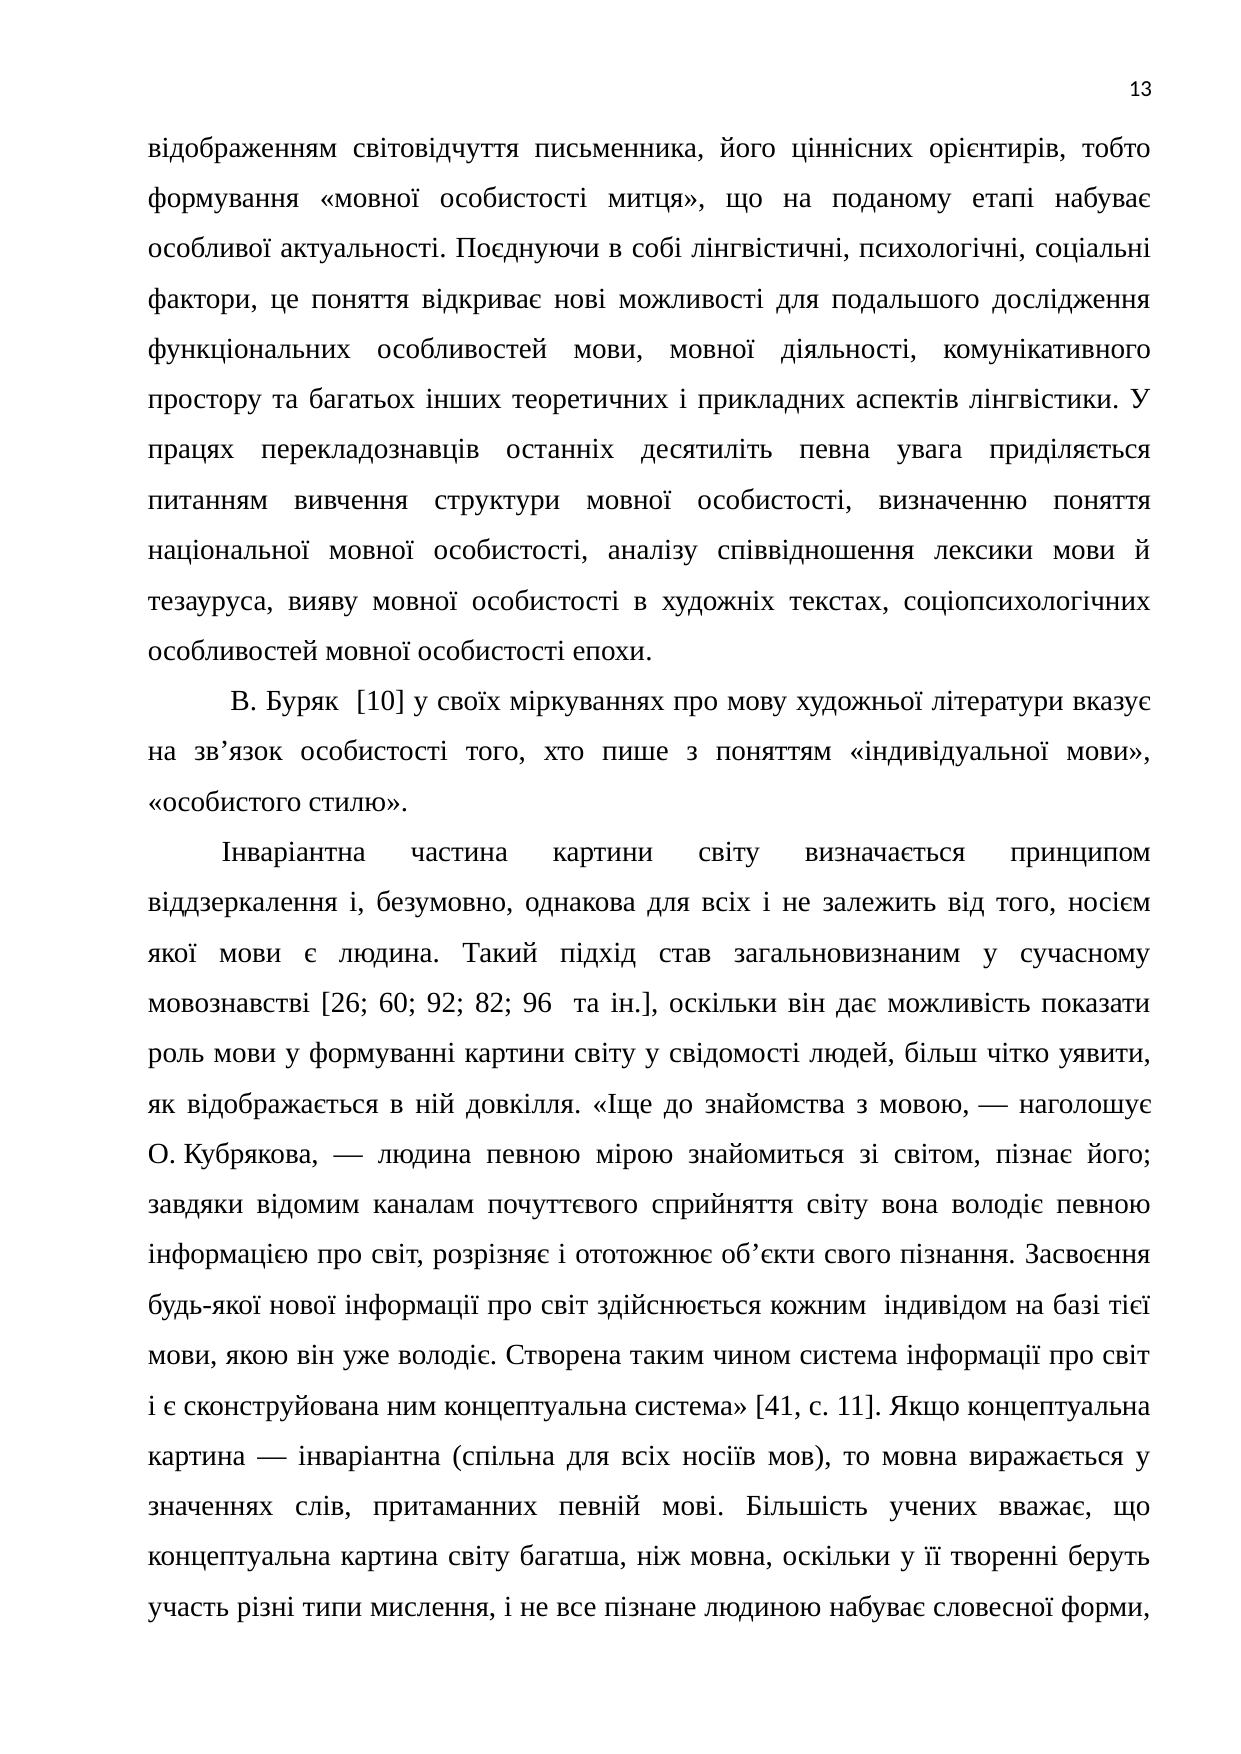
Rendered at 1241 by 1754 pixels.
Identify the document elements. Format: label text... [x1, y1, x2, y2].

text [148, 130, 1152, 666]
text В. Буряк [10] у своїх міркуваннях про мову художньої літератури вказує на зв’язок особистості того, хто пише з поняттям «індивідуальної мови», «особистого стилю». [148, 683, 1152, 817]
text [148, 834, 1152, 1622]
